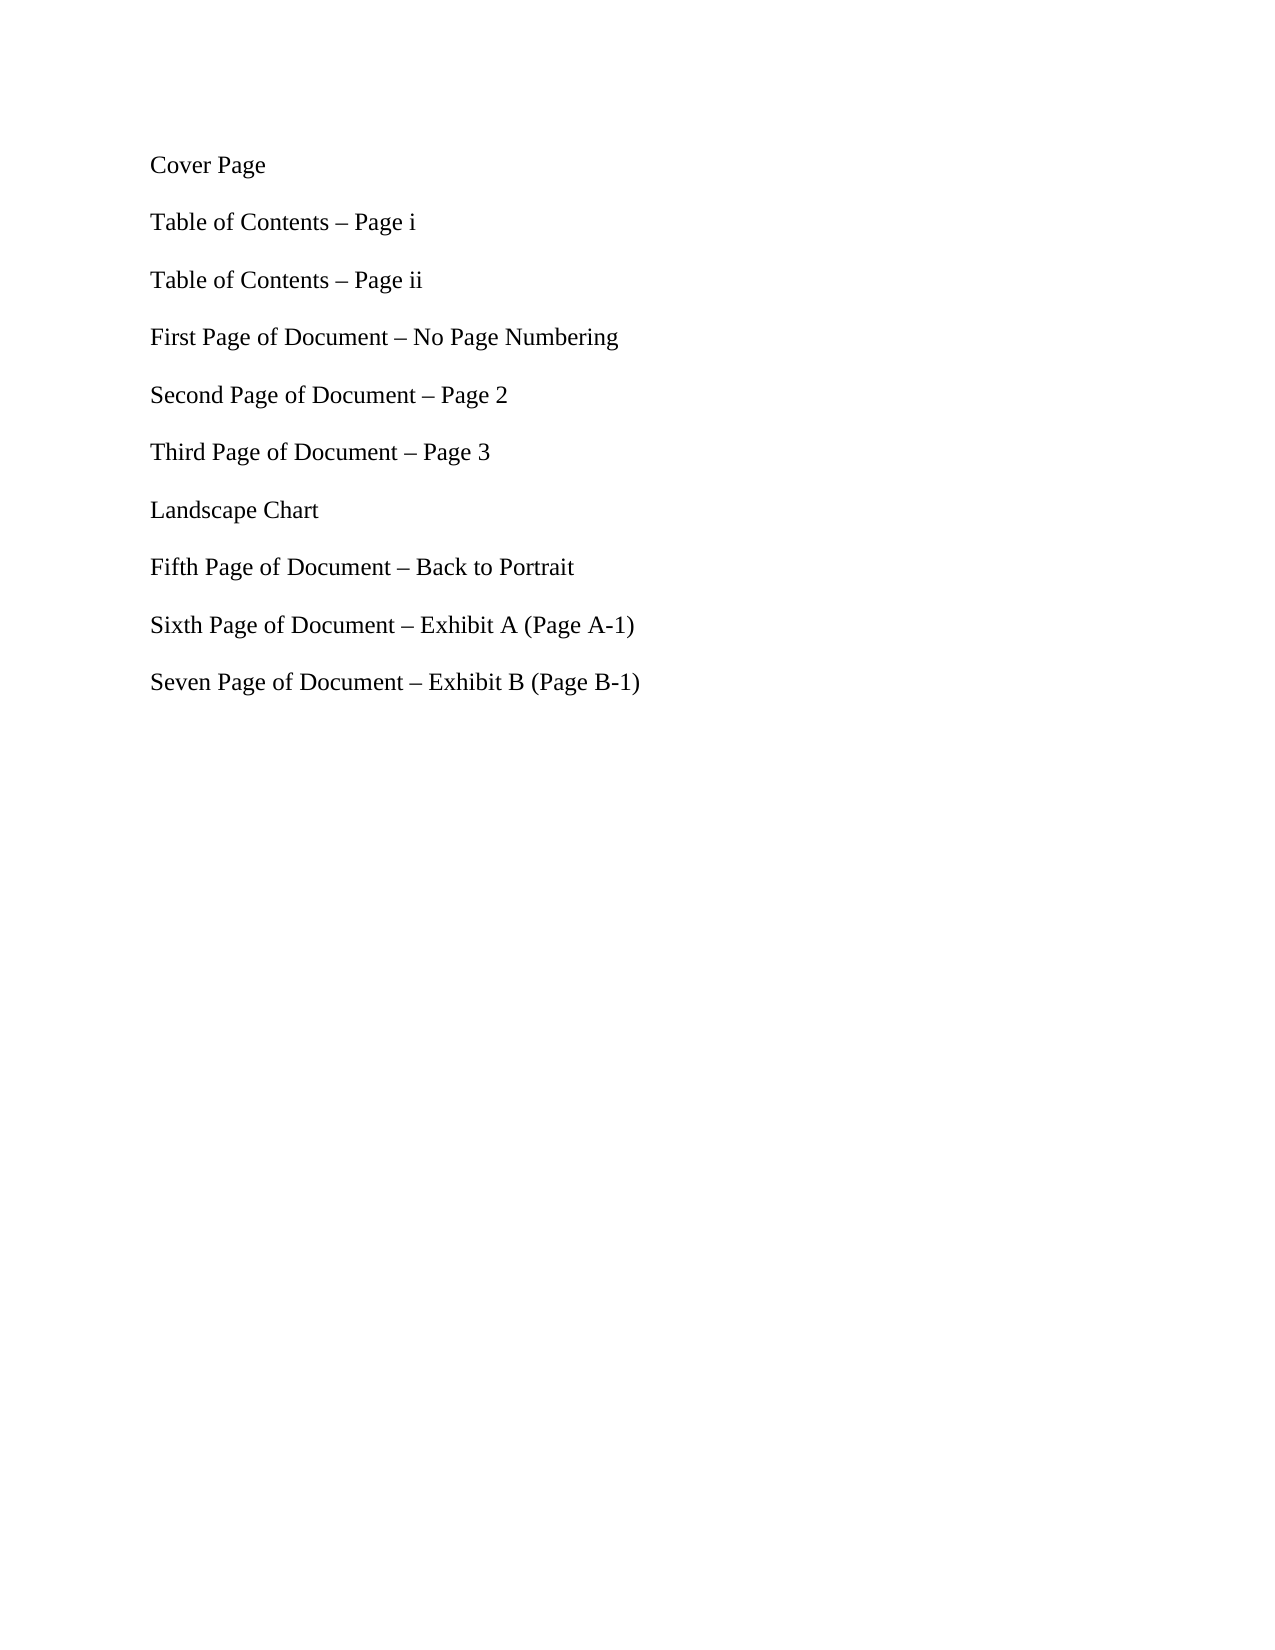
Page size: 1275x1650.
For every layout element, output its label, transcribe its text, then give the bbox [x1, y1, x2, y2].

text Fifth Page of Document – Back to Portrait [150, 552, 1125, 581]
text Third Page of Document – Page 3 [150, 437, 1125, 466]
text Seven Page of Document – Exhibit B (Page B-1) [150, 667, 1125, 696]
text Sixth Page of Document – Exhibit A (Page A-1) [150, 610, 1125, 639]
text First Page of Document – No Page Numbering [150, 322, 1125, 351]
text Second Page of Document – Page 2 [150, 380, 1125, 409]
text Cover Page [150, 150, 1125, 179]
text Table of Contents – Page ii [150, 265, 1125, 294]
text Landscape Chart [150, 495, 1125, 524]
text Table of Contents – Page i [150, 207, 1125, 236]
